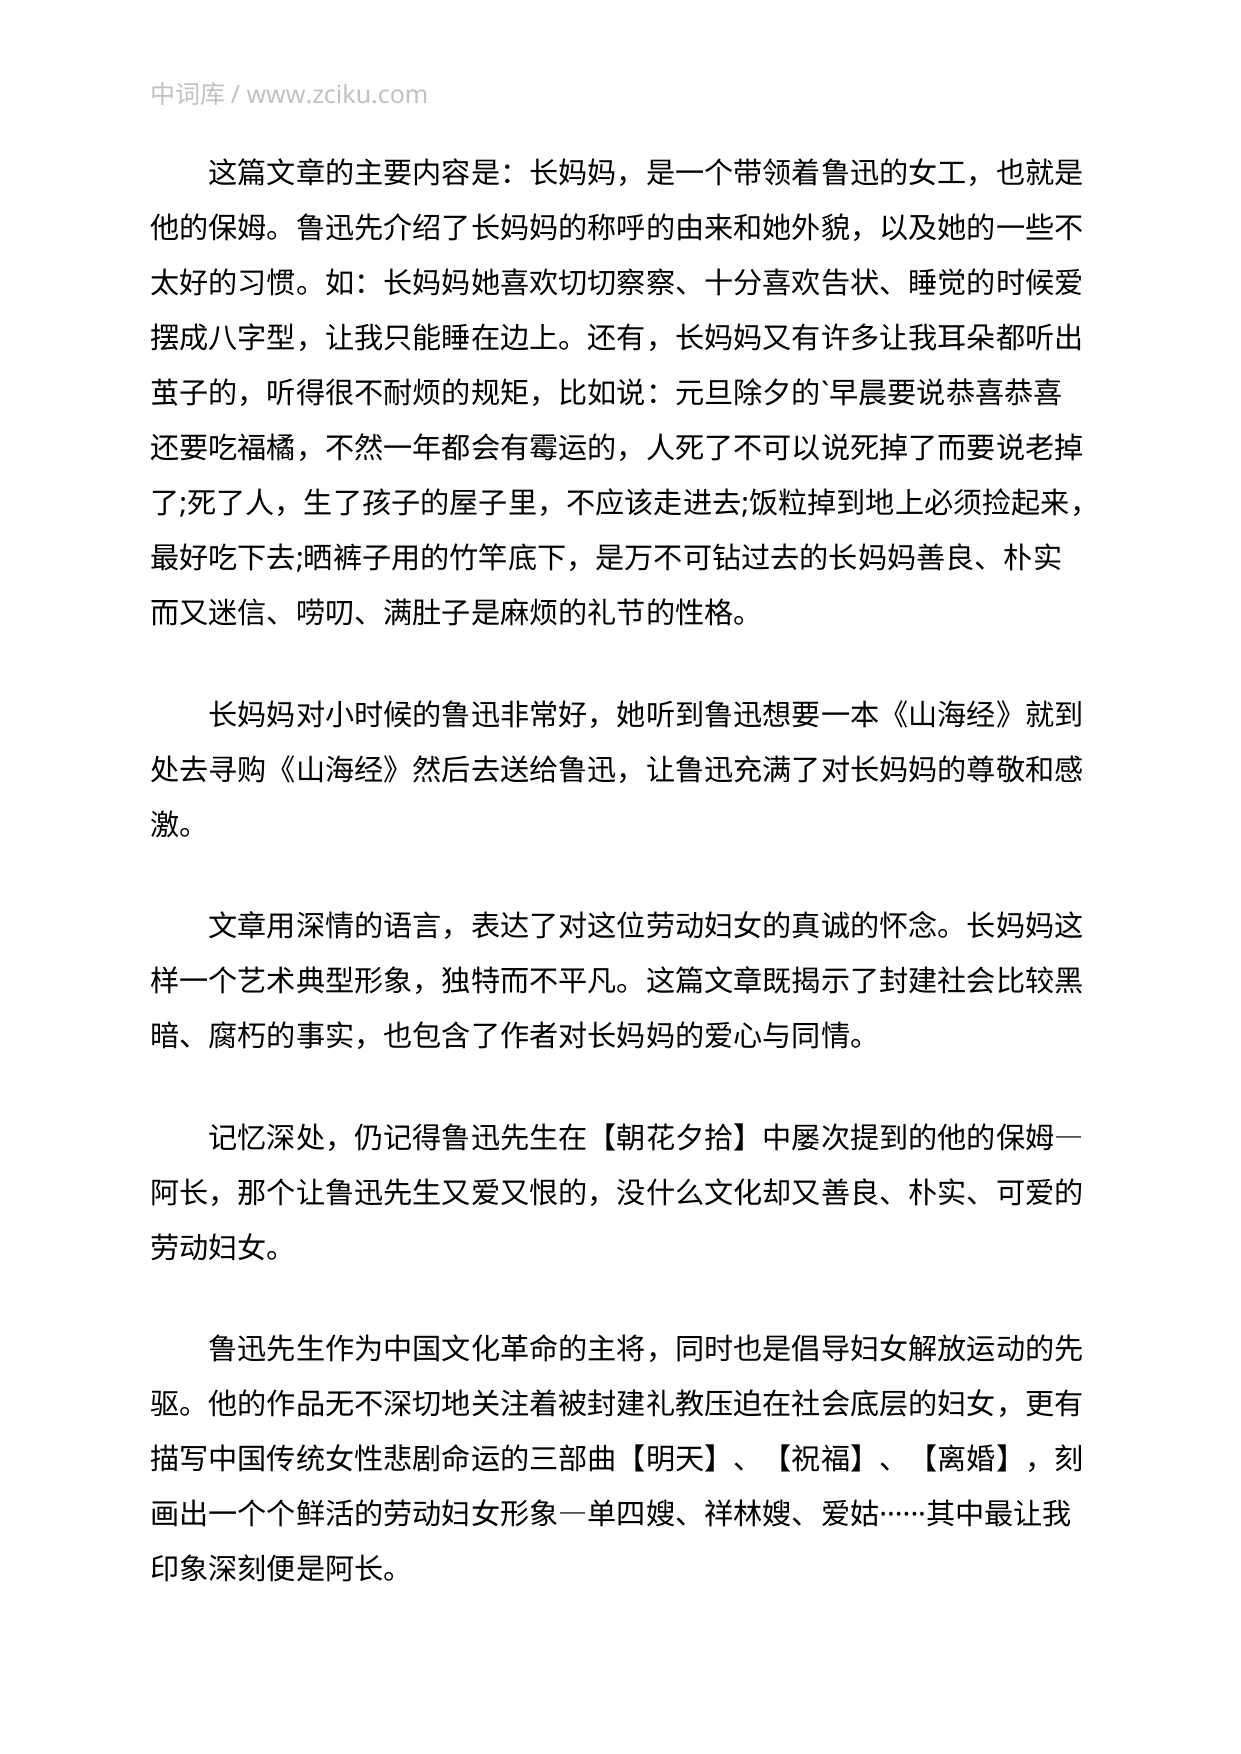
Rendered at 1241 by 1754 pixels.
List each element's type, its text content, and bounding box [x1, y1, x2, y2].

text 文章用深情的语言，表达了对这位劳动妇女的真诚的怀念。长妈妈这样一个艺术典型形象，独特而不平凡。这篇文章既揭示了封建社会比较黑暗、腐朽的事实，也包含了作者对长妈妈的爱心与同情。 [150, 903, 1090, 1055]
text 鲁迅先生作为中国文化革命的主将，同时也是倡导妇女解放运动的先驱。他的作品无不深切地关注着被封建礼教压迫在社会底层的妇女，更有描写中国传统女性悲剧命运的三部曲【明天】、【祝福】、【离婚】，刻画出一个个鲜活的劳动妇女形象—单四嫂、祥林嫂、爱姑······其中最让我印象深刻便是阿长。 [150, 1326, 1090, 1588]
text 这篇文章的主要内容是：长妈妈，是一个带领着鲁迅的女工，也就是他的保姆。鲁迅先介绍了长妈妈的称呼的由来和她外貌，以及她的一些不太好的习惯。如：长妈妈她喜欢切切察察、十分喜欢告状、睡觉的时候爱摆成八字型，让我只能睡在边上。还有，长妈妈又有许多让我耳朵都听出茧子的，听得很不耐烦的规矩，比如说：元旦除夕的`早晨要说恭喜恭喜还要吃福橘，不然一年都会有霉运的，人死了不可以说死掉了而要说老掉了;死了人，生了孩子的屋子里，不应该走进去;饭粒掉到地上必须捡起来，最好吃下去;晒裤子用的竹竿底下，是万不可钻过去的长妈妈善良、朴实而又迷信、唠叨、满肚子是麻烦的礼节的性格。 [150, 150, 1090, 632]
text 记忆深处，仍记得鲁迅先生在【朝花夕拾】中屡次提到的他的保姆—阿长，那个让鲁迅先生又爱又恨的，没什么文化却又善良、朴实、可爱的劳动妇女。 [150, 1114, 1090, 1266]
text 长妈妈对小时候的鲁迅非常好，她听到鲁迅想要一本《山海经》就到处去寻购《山海经》然后去送给鲁迅，让鲁迅充满了对长妈妈的尊敬和感激。 [150, 691, 1090, 843]
